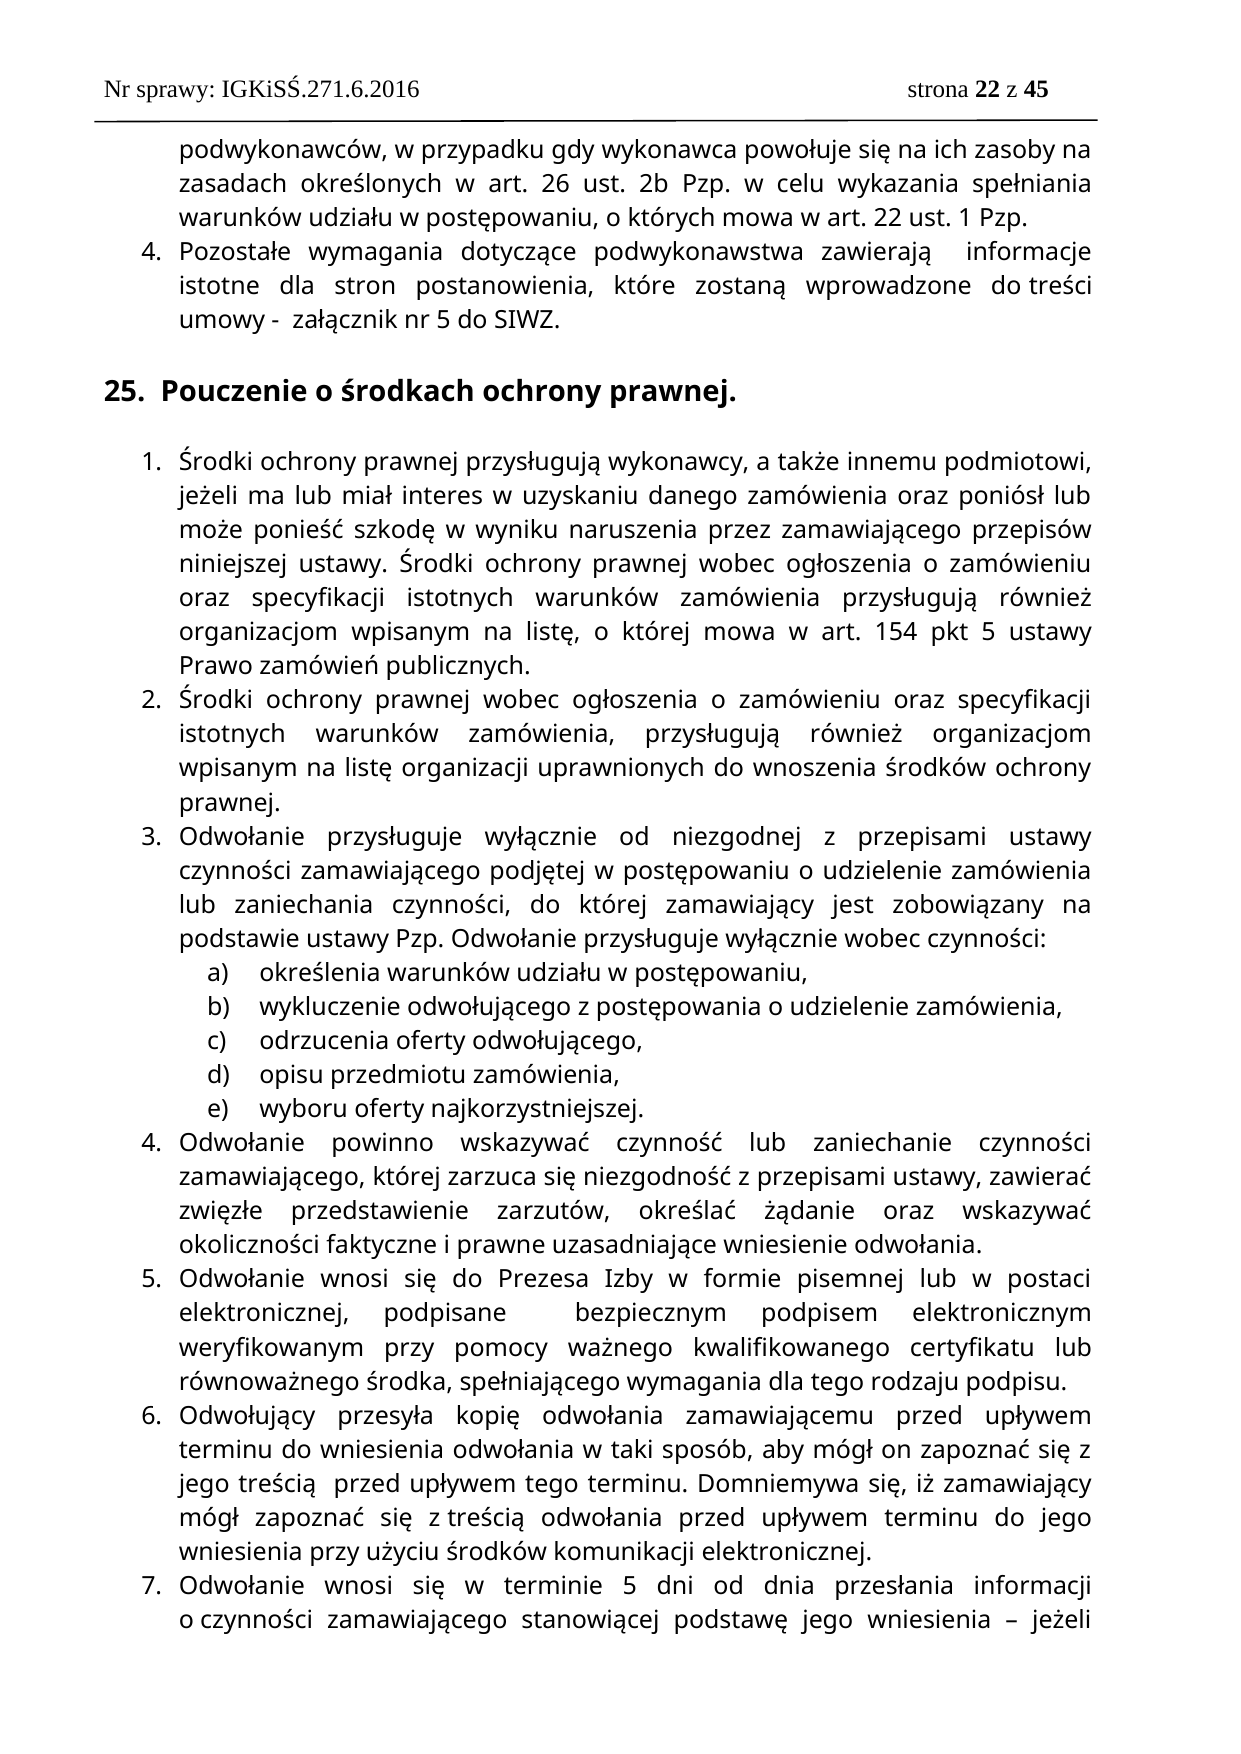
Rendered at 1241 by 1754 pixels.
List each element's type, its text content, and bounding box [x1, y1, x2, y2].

text 25. Pouczenie o środkach ochrony prawnej. [103, 370, 1092, 409]
list Środki ochrony prawnej wobec ogłoszenia o zamówieniu oraz specyfikacji istotnych warunków zamówienia, przysługują również organizacjom wpisanym na listę organizacji uprawnionych do wnoszenia środków ochrony prawnej. [141, 682, 1092, 818]
list Pozostałe wymagania dotyczące podwykonawstwa zawierają informacje istotne dla stron postanowienia, które zostaną wprowadzone do treści umowy - załącznik nr 5 do SIWZ. [141, 233, 1092, 336]
list wykluczenie odwołującego z postępowania o udzielenie zamówienia, [207, 988, 1092, 1023]
list Odwołanie wnosi się do Prezesa Izby w formie pisemnej lub w postaci elektronicznej, podpisane bezpiecznym podpisem elektronicznym weryfikowanym przy pomocy ważnego kwalifikowanego certyfikatu lub równoważnego środka, spełniającego wymagania dla tego rodzaju podpisu. [141, 1261, 1092, 1397]
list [141, 1568, 1092, 1636]
list Odwołanie przysługuje wyłącznie od niezgodnej z przepisami ustawy czynności zamawiającego podjętej w postępowaniu o udzielenie zamówienia lub zaniechania czynności, do której zamawiający jest zobowiązany na podstawie ustawy Pzp. Odwołanie przysługuje wyłącznie wobec czynności: [141, 818, 1092, 954]
list odrzucenia oferty odwołującego, [207, 1023, 1092, 1057]
list Odwołanie powinno wskazywać czynność lub zaniechanie czynności zamawiającego, której zarzuca się niezgodność z przepisami ustawy, zawierać zwięzłe przedstawienie zarzutów, określać żądanie oraz wskazywać okoliczności faktyczne i prawne uzasadniające wniesienie odwołania. [141, 1125, 1092, 1261]
list Odwołujący przesyła kopię odwołania zamawiającemu przed upływem terminu do wniesienia odwołania w taki sposób, aby mógł on zapoznać się z jego treścią przed upływem tego terminu. Domniemywa się, iż zamawiający mógł zapoznać się z treścią odwołania przed upływem terminu do jego wniesienia przy użyciu środków komunikacji elektronicznej. [141, 1397, 1092, 1568]
list określenia warunków udziału w postępowaniu, [207, 954, 1092, 988]
list Środki ochrony prawnej przysługują wykonawcy, a także innemu podmiotowi, jeżeli ma lub miał interes w uzyskaniu danego zamówienia oraz poniósł lub może ponieść szkodę w wyniku naruszenia przez zamawiającego przepisów niniejszej ustawy. Środki ochrony prawnej wobec ogłoszenia o zamówieniu oraz specyfikacji istotnych warunków zamówienia przysługują również organizacjom wpisanym na listę, o której mowa w art. 154 pkt 5 ustawy Prawo zamówień publicznych. [141, 443, 1092, 682]
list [141, 131, 1092, 233]
list opisu przedmiotu zamówienia, [207, 1057, 1092, 1091]
list wyboru oferty najkorzystniejszej. [207, 1091, 1092, 1125]
